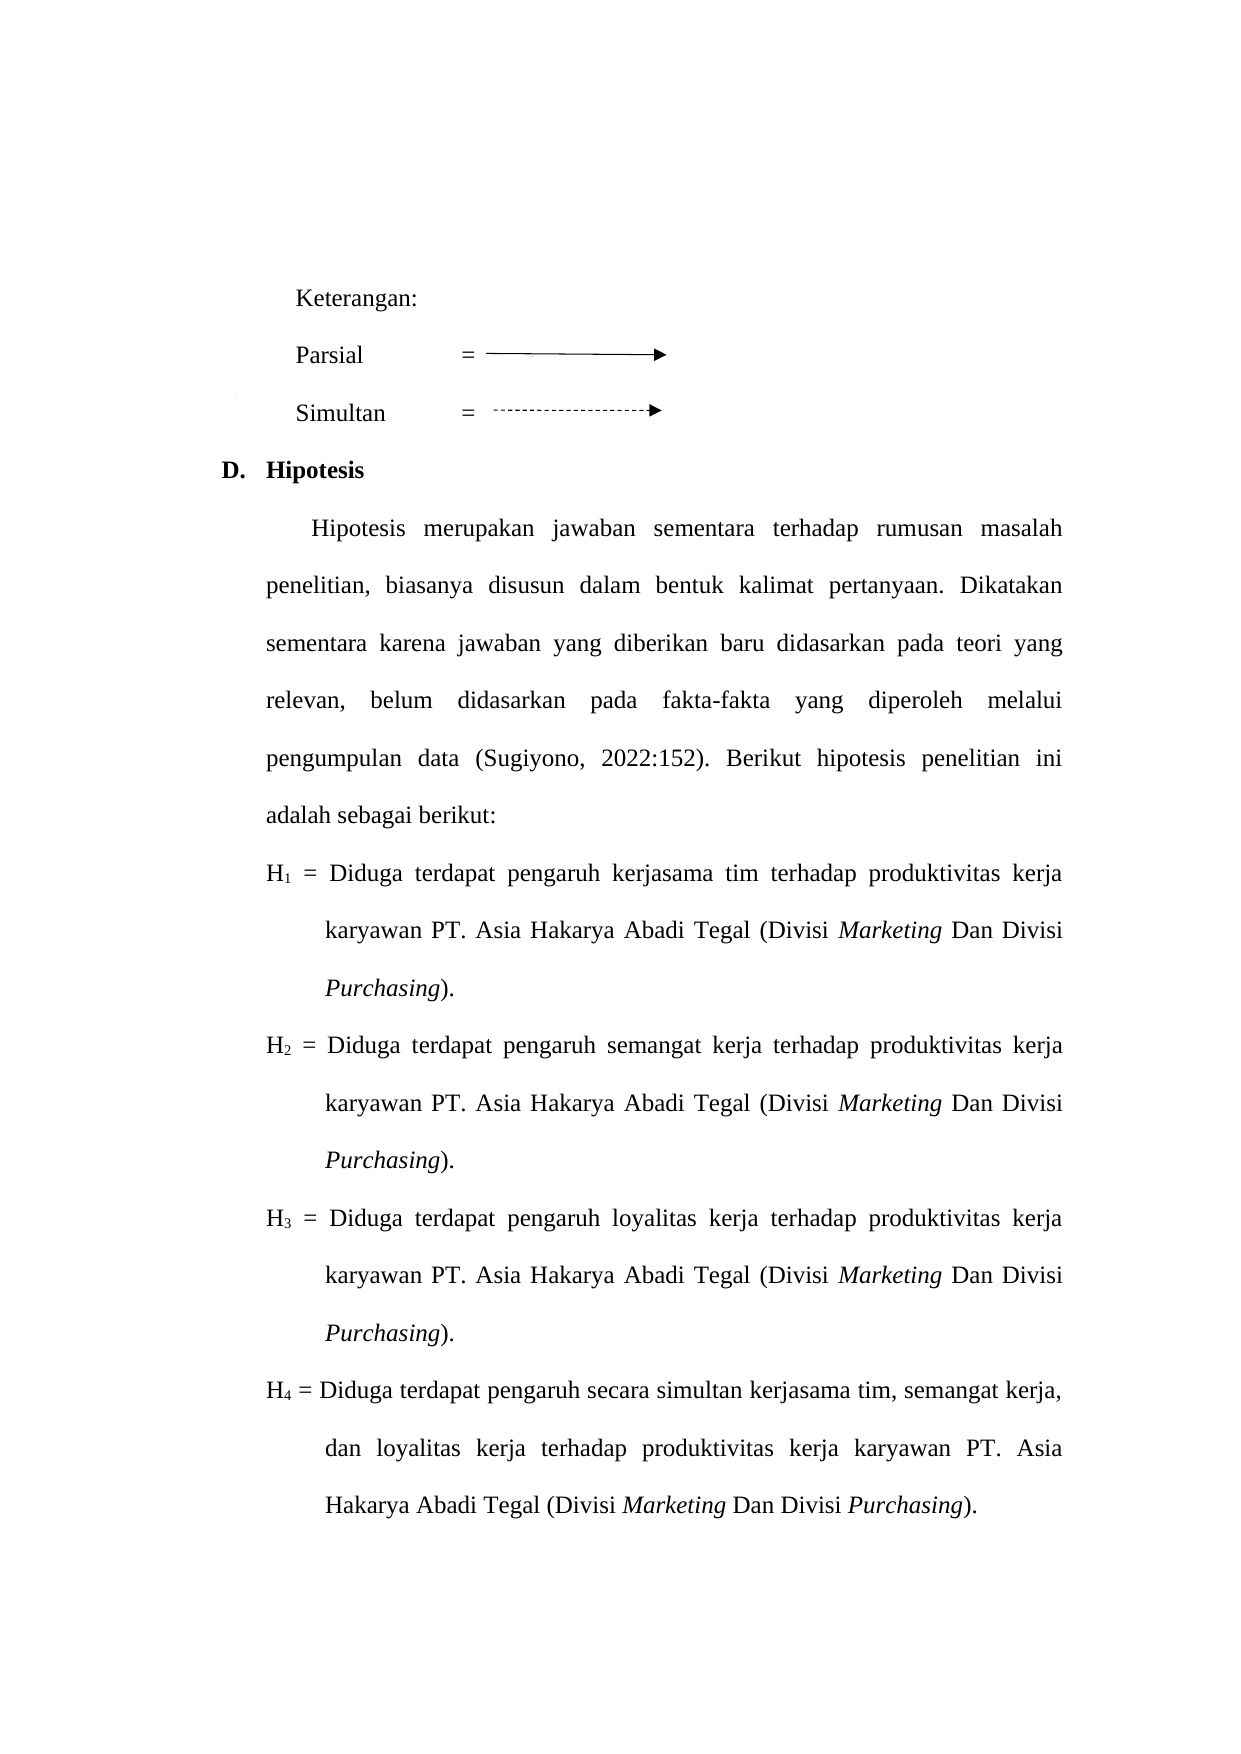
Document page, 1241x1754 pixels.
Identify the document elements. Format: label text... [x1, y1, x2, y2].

text H3 = Diduga terdapat pengaruh loyalitas kerja terhadap produktivitas kerja karyawan PT. Asia Hakarya Abadi Tegal (Divisi Marketing Dan Divisi Purchasing). [266, 1203, 1063, 1346]
text H4 = Diduga terdapat pengaruh secara simultan kerjasama tim, semangat kerja, dan loyalitas kerja terhadap produktivitas kerja karyawan PT. Asia Hakarya Abadi Tegal (Divisi Marketing Dan Divisi Purchasing). [266, 1375, 1063, 1519]
text H1 = Diduga terdapat pengaruh kerjasama tim terhadap produktivitas kerja karyawan PT. Asia Hakarya Abadi Tegal (Divisi Marketing Dan Divisi Purchasing). [266, 858, 1063, 1001]
text Parsial = [295, 340, 1063, 369]
text H2 = Diduga terdapat pengaruh semangat kerja terhadap produktivitas kerja karyawan PT. Asia Hakarya Abadi Tegal (Divisi Marketing Dan Divisi Purchasing). [266, 1030, 1063, 1174]
subtitle Hipotesis [221, 455, 1063, 484]
text Simultan = [295, 398, 1063, 426]
text Keterangan: [295, 283, 1063, 311]
text Hipotesis merupakan jawaban sementara terhadap rumusan masalah penelitian, biasanya disusun dalam bentuk kalimat pertanyaan. Dikatakan sementara karena jawaban yang diberikan baru didasarkan pada teori yang relevan, belum didasarkan pada fakta-fakta yang diperoleh melalui pengumpulan data (Sugiyono, 2022:152). Berikut hipotesis penelitian ini adalah sebagai berikut: [266, 513, 1063, 829]
